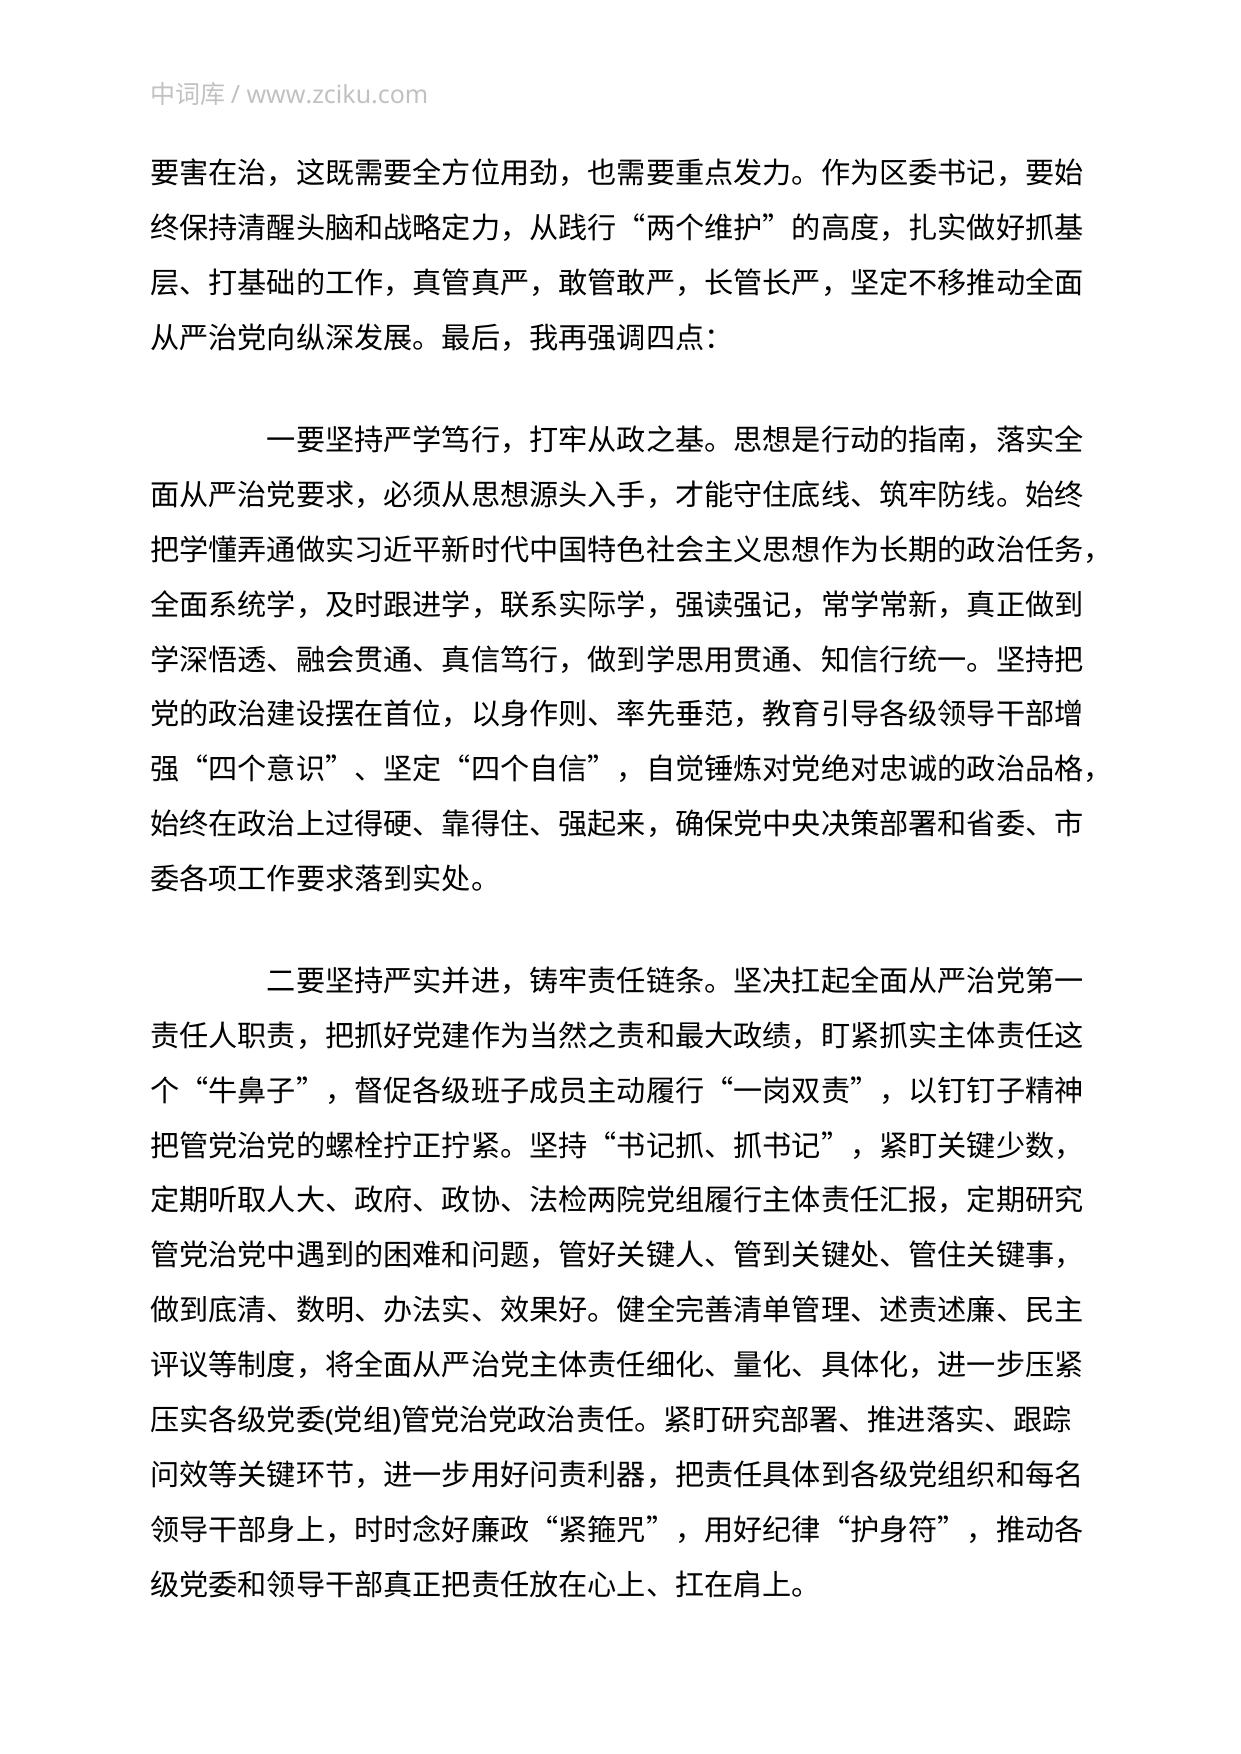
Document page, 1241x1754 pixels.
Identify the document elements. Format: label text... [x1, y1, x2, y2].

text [150, 150, 1090, 357]
text 一要坚持严学笃行，打牢从政之基。思想是行动的指南，落实全面从严治党要求，必须从思想源头入手，才能守住底线、筑牢防线。始终把学懂弄通做实习近平新时代中国特色社会主义思想作为长期的政治任务，全面系统学，及时跟进学，联系实际学，强读强记，常学常新，真正做到学深悟透、融会贯通、真信笃行，做到学思用贯通、知信行统一。坚持把党的政治建设摆在首位，以身作则、率先垂范，教育引导各级领导干部增强“四个意识”、坚定“四个自信”，自觉锤炼对党绝对忠诚的政治品格，始终在政治上过得硬、靠得住、强起来，确保党中央决策部署和省委、市委各项工作要求落到实处。 [150, 416, 1090, 898]
text 二要坚持严实并进，铸牢责任链条。坚决扛起全面从严治党第一责任人职责，把抓好党建作为当然之责和最大政绩，盯紧抓实主体责任这个“牛鼻子”，督促各级班子成员主动履行“一岗双责”，以钉钉子精神把管党治党的螺栓拧正拧紧。坚持“书记抓、抓书记”，紧盯关键少数，定期听取人大、政府、政协、法检两院党组履行主体责任汇报，定期研究管党治党中遇到的困难和问题，管好关键人、管到关键处、管住关键事，做到底清、数明、办法实、效果好。健全完善清单管理、述责述廉、民主评议等制度，将全面从严治党主体责任细化、量化、具体化，进一步压紧压实各级党委(党组)管党治党政治责任。紧盯研究部署、推进落实、跟踪问效等关键环节，进一步用好问责利器，把责任具体到各级党组织和每名领导干部身上，时时念好廉政“紧箍咒”，用好纪律“护身符”，推动各级党委和领导干部真正把责任放在心上、扛在肩上。 [150, 957, 1090, 1604]
